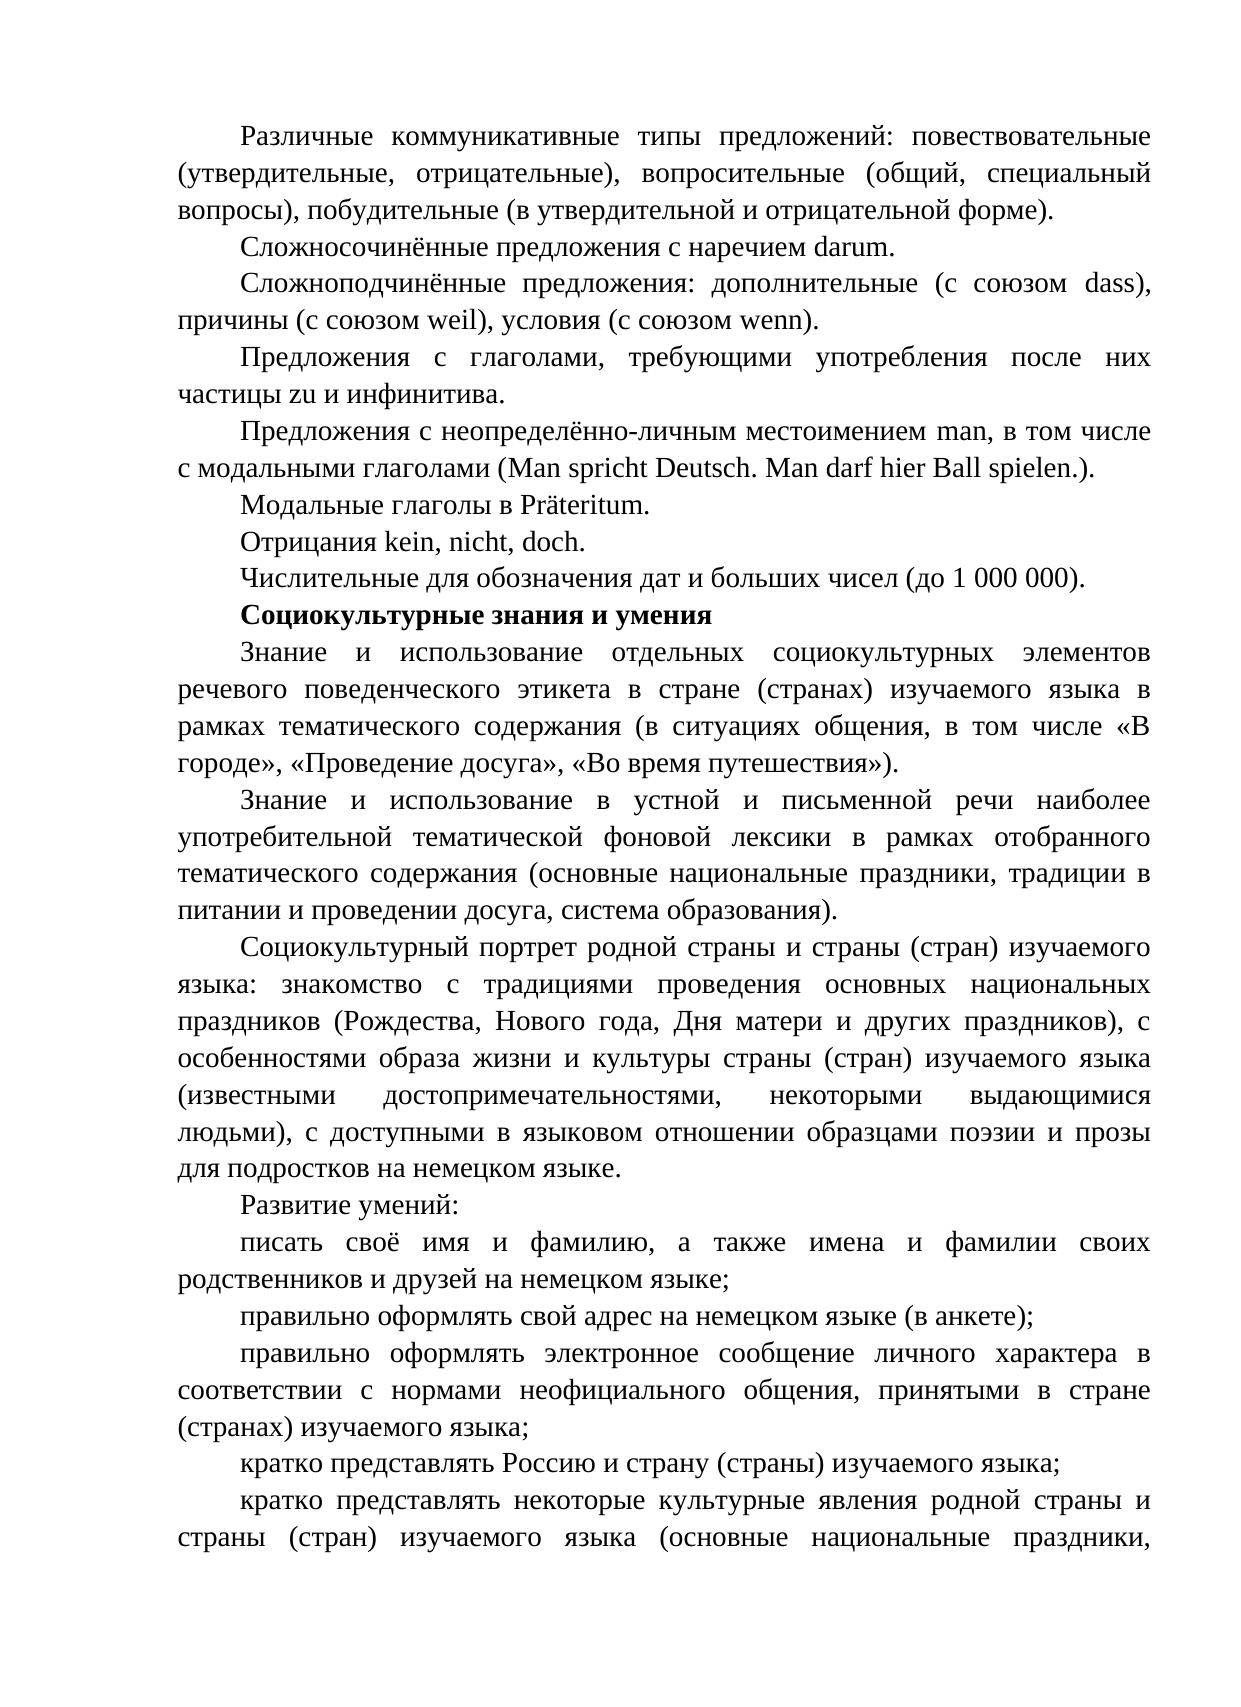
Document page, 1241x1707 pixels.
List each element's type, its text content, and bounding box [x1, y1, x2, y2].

text Oтрицания kein, nicht, doch. [177, 524, 1152, 557]
text правильно оформлять электронное сообщение личного характера в соответствии с нормами неофициального общения, принятыми в стране (странах) изучаемого языка; [177, 1335, 1152, 1442]
text Числительные для обозначения дат и больших чисел (до 1 000 000). [177, 561, 1152, 594]
text Модальные глаголы в Präteritum. [177, 487, 1152, 520]
text Социокультурные знания и умения [177, 597, 1152, 631]
text кратко представлять Россию и страну (страны) изучаемого языка; [177, 1446, 1152, 1479]
text Социокультурный портрет родной страны и страны (стран) изучаемого языка: знакомство с традициями проведения основных национальных праздников (Рождества, Нового года, Дня матери и других праздников), с особенностями образа жизни и культуры страны (стран) изучаемого языка (известными достопримечательностями, некоторыми выдающимися людьми), с доступными в языковом отношении образцами поэзии и прозы для подростков на немецком языке. [177, 929, 1152, 1184]
text Сложноподчинённые предложения: дополнительные (с союзом dass), причины (с союзом weil), условия (с союзом wenn). [177, 266, 1152, 336]
text Развитие умений: [177, 1187, 1152, 1221]
text Предложения с неопределённо-личным местоимением man, в том числе с модальными глаголами (Man spricht Deutsch. Man darf hier Ball spielen.). [177, 413, 1152, 483]
text Знание и использование в устной и письменной речи наиболее употребительной тематической фоновой лексики в рамках отобранного тематического содержания (основные национальные праздники, традиции в питании и проведении досуга, система образования). [177, 782, 1152, 926]
text Различные коммуникативные типы предложений: повествовательные (утвердительные, отрицательные), вопросительные (общий, специальный вопросы), побудительные (в утвердительной и отрицательной форме). [177, 118, 1152, 225]
text правильно оформлять свой адрес на немецком языке (в анкете); [177, 1298, 1152, 1332]
text писать своё имя и фамилию, а также имена и фамилии своих родственников и друзей на немецком языке; [177, 1224, 1152, 1295]
text Сложносочинённые предложения с наречием darum. [177, 229, 1152, 262]
text Знание и использование отдельных социокультурных элементов речевого поведенческого этикета в стране (странах) изучаемого языка в рамках тематического содержания (в ситуациях общения, в том числе «В городе», «Проведение досуга», «Во время путешествия»). [177, 634, 1152, 778]
text Предложения с глаголами, требующими употребления после них частицы zu и инфинитива. [177, 339, 1152, 410]
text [177, 1482, 1152, 1553]
